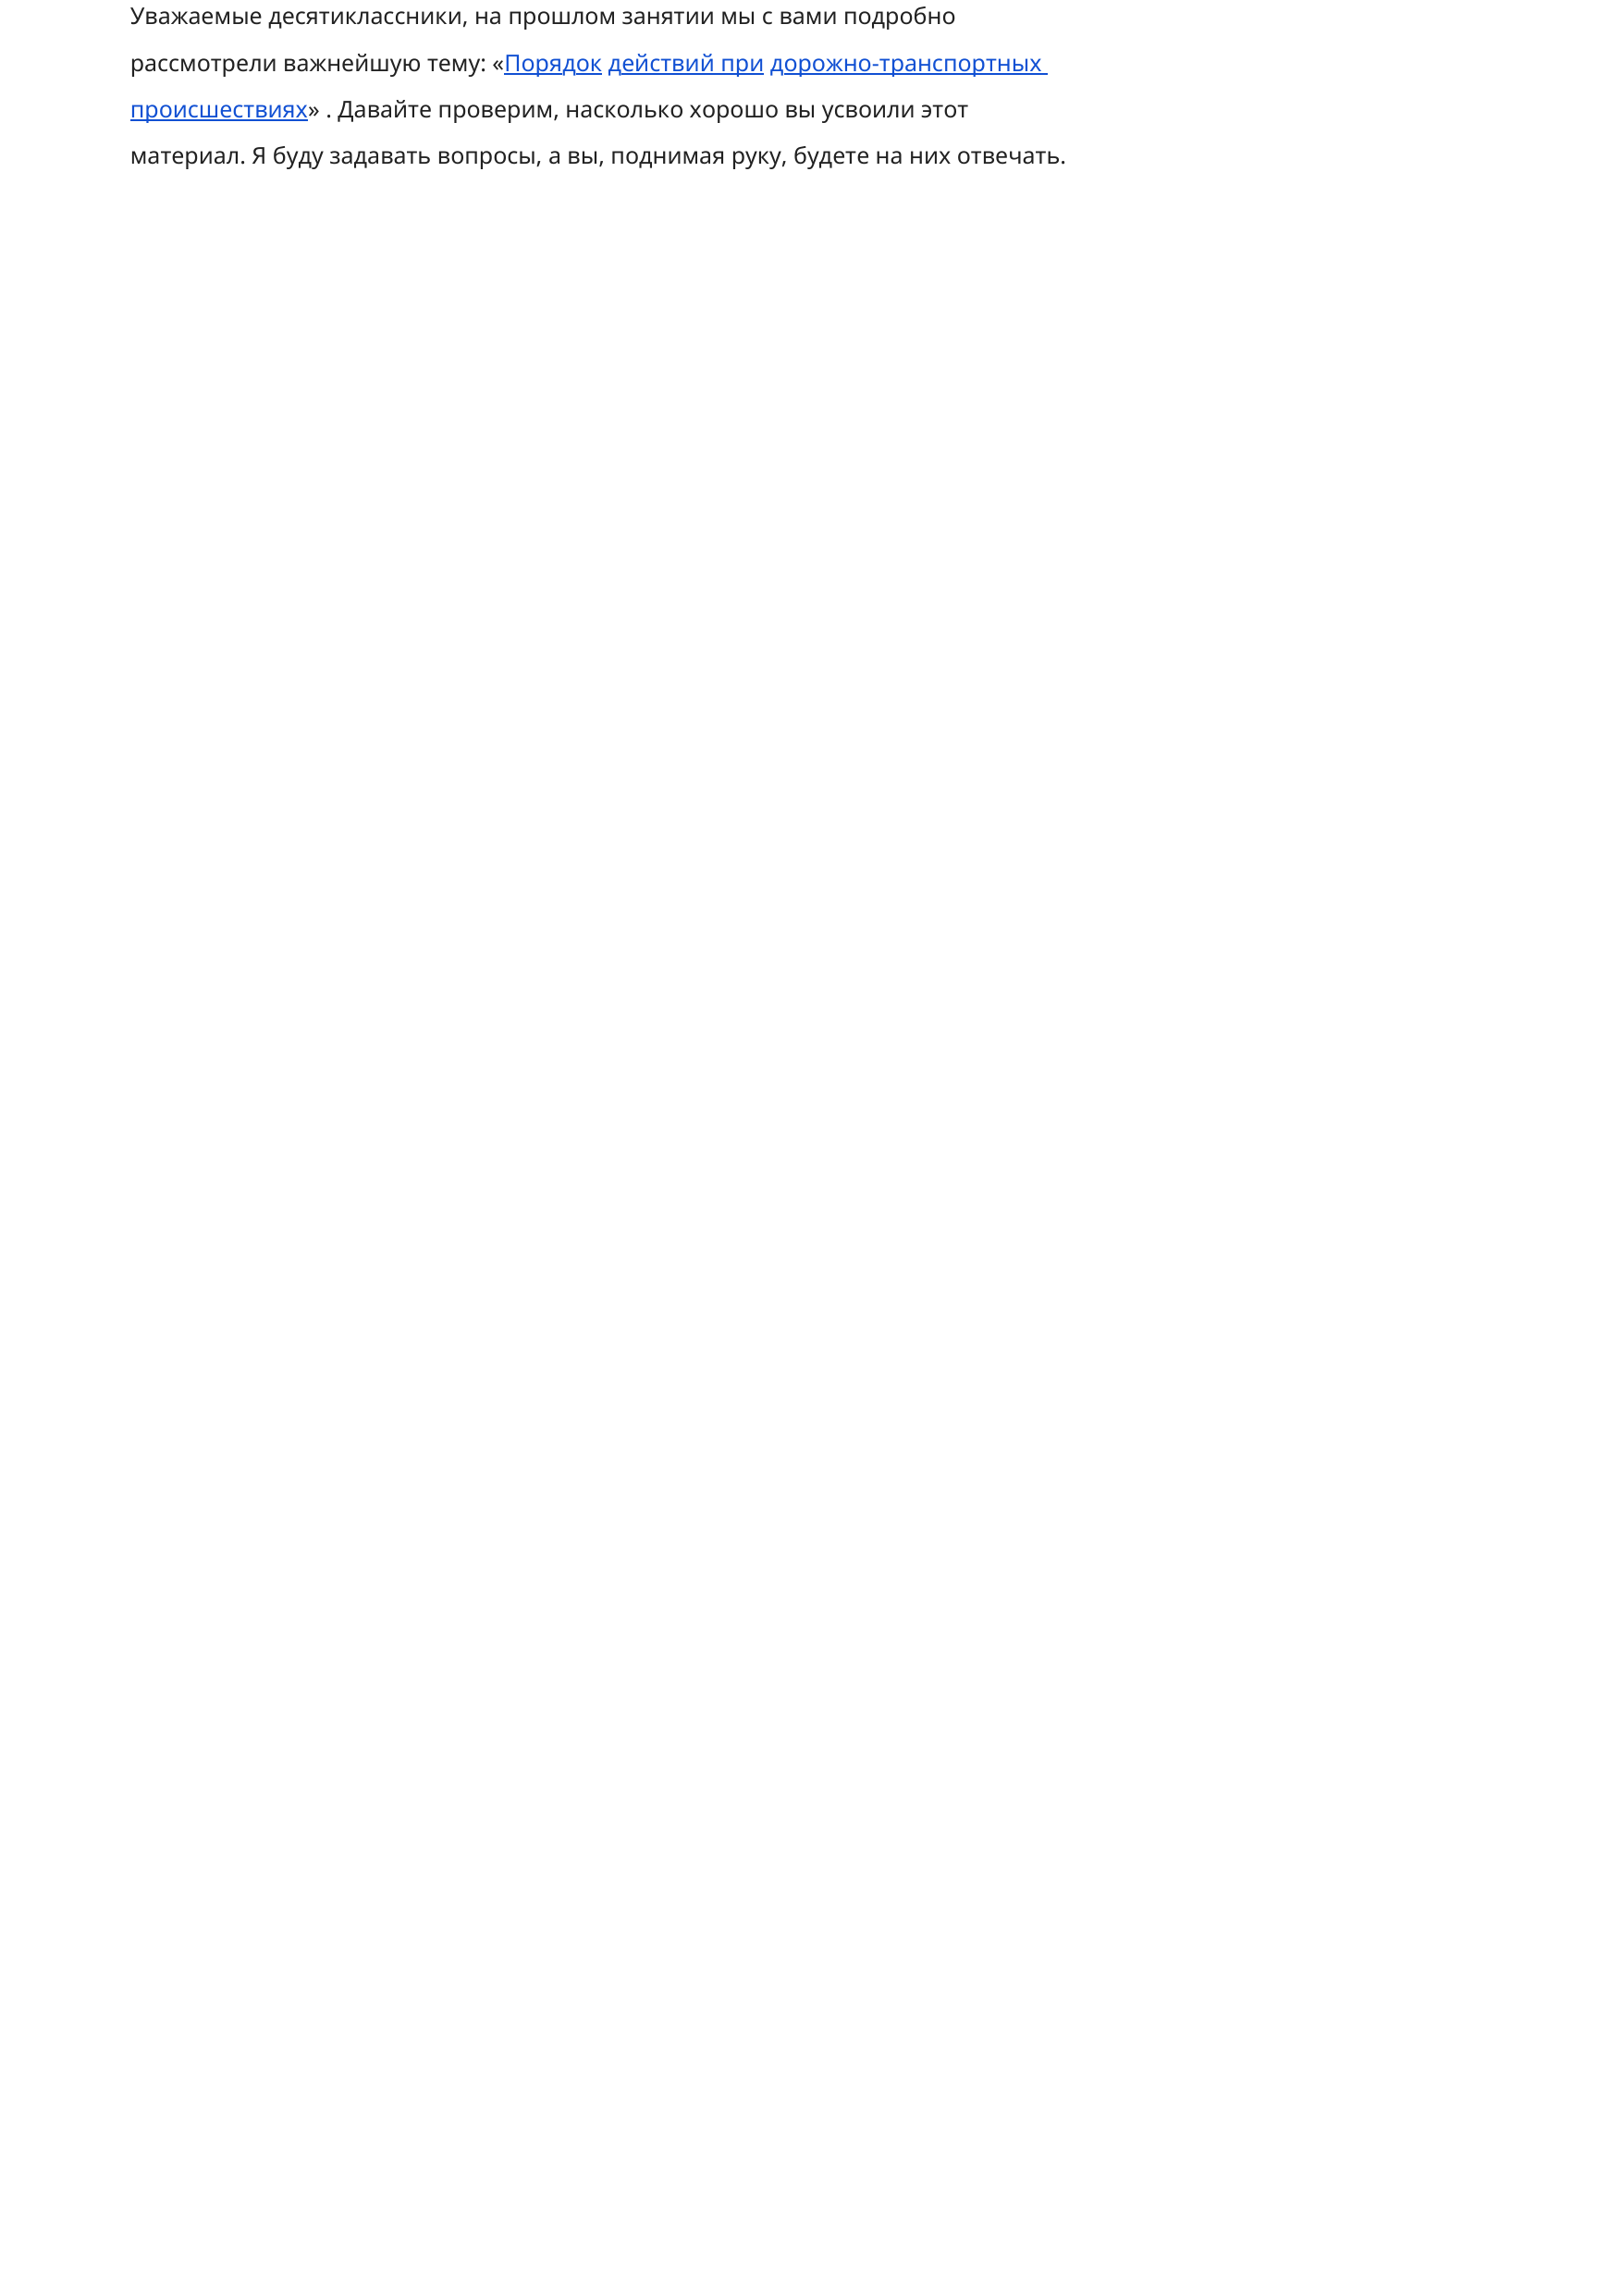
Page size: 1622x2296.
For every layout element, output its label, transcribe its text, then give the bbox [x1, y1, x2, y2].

text Уважаемые десятиклассники, на прошлом занятии мы с вами подробно рассмотрели важнейшую тему: «Порядок действий при дорожно-транспортных происшествиях» . Давайте проверим, насколько хорошо вы усвоили этот материал. Я буду задавать вопросы, а вы, поднимая руку, будете на них отвечать. [130, 0, 1069, 171]
